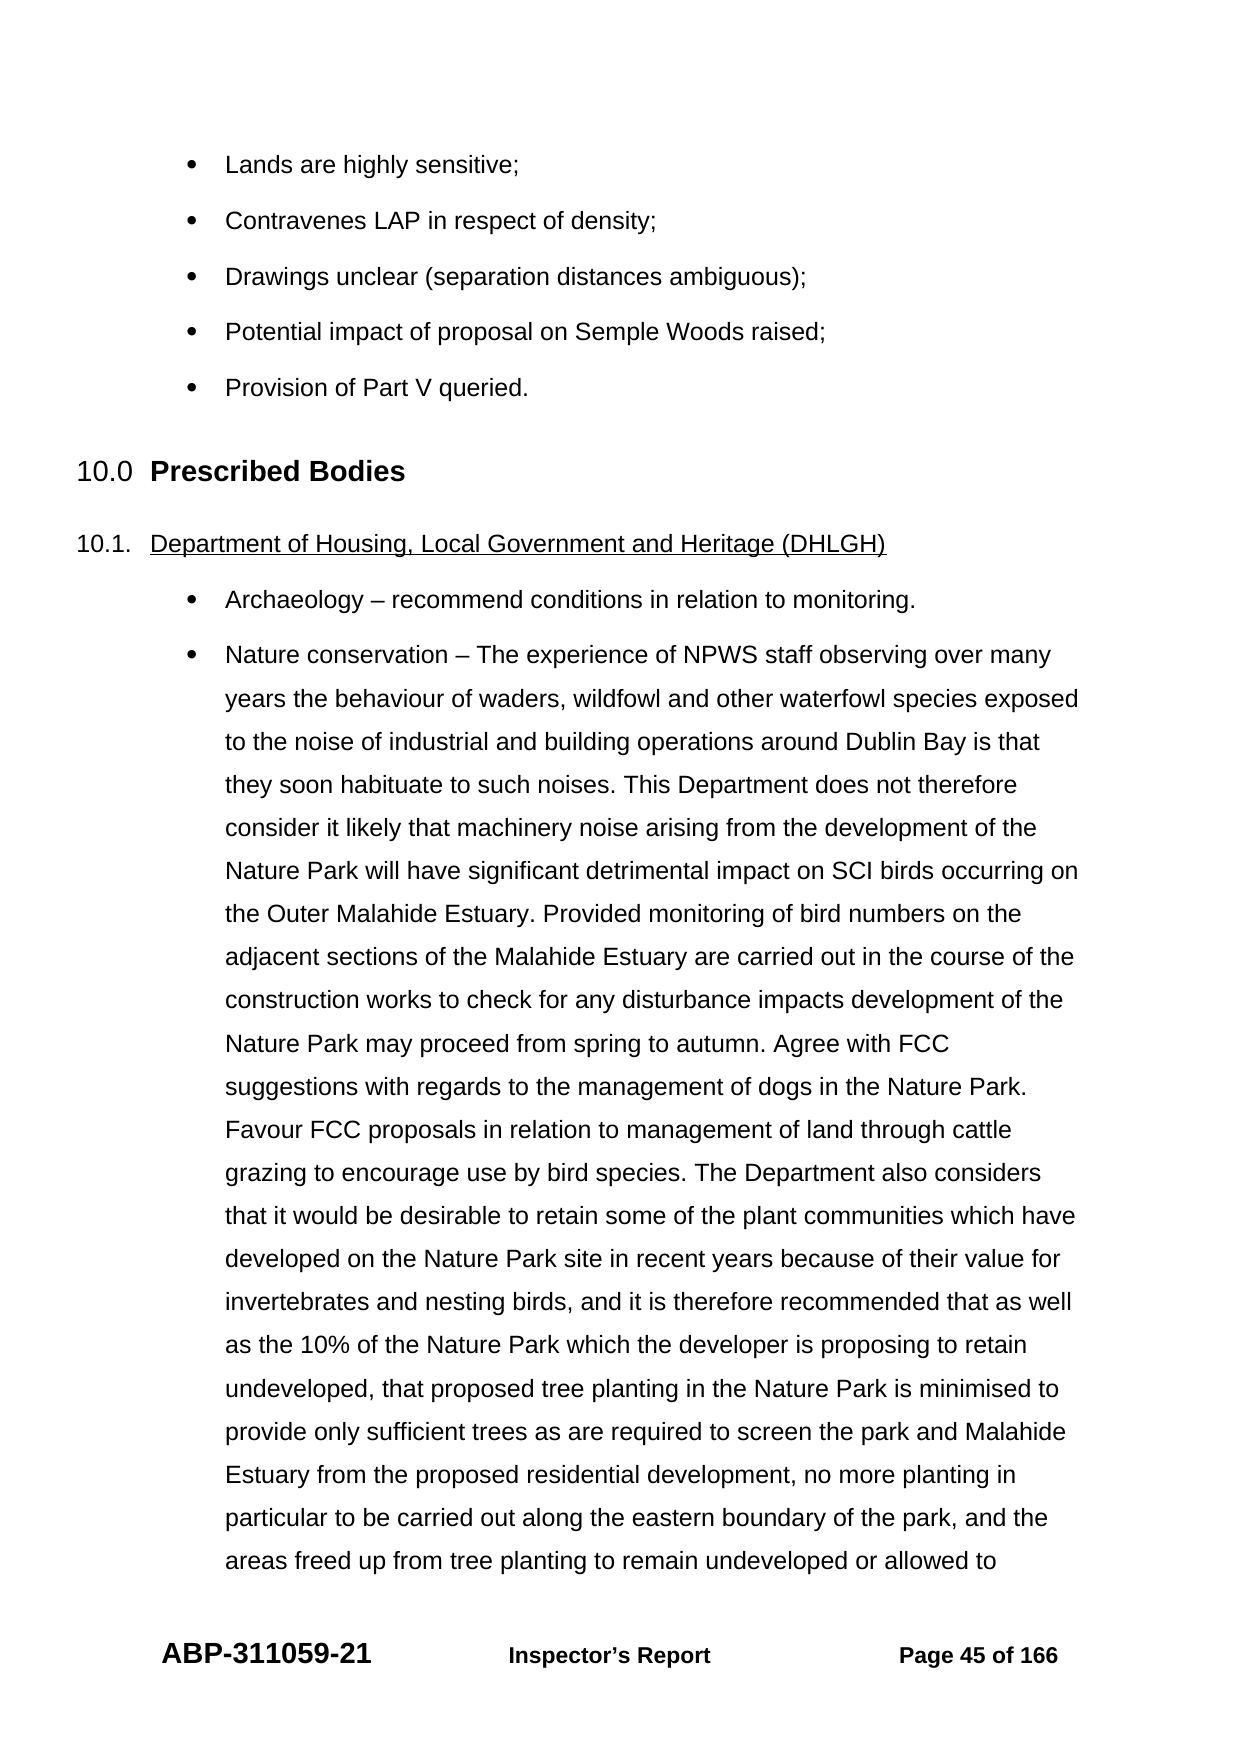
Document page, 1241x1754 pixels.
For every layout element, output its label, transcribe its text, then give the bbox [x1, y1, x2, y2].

list Lands are highly sensitive; [187, 150, 1090, 179]
list Contravenes LAP in respect of density; [187, 206, 1090, 234]
list Provision of Part V queried. [187, 373, 1090, 402]
list Drawings unclear (separation distances ambiguous); [187, 261, 1090, 290]
list Potential impact of proposal on Semple Woods raised; [187, 317, 1090, 346]
text Department of Housing, Local Government and Heritage (DHLGH) [76, 529, 1090, 558]
list Archaeology – recommend conditions in relation to monitoring. [187, 584, 1090, 613]
text Prescribed Bodies [76, 454, 1090, 487]
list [187, 640, 1090, 1575]
